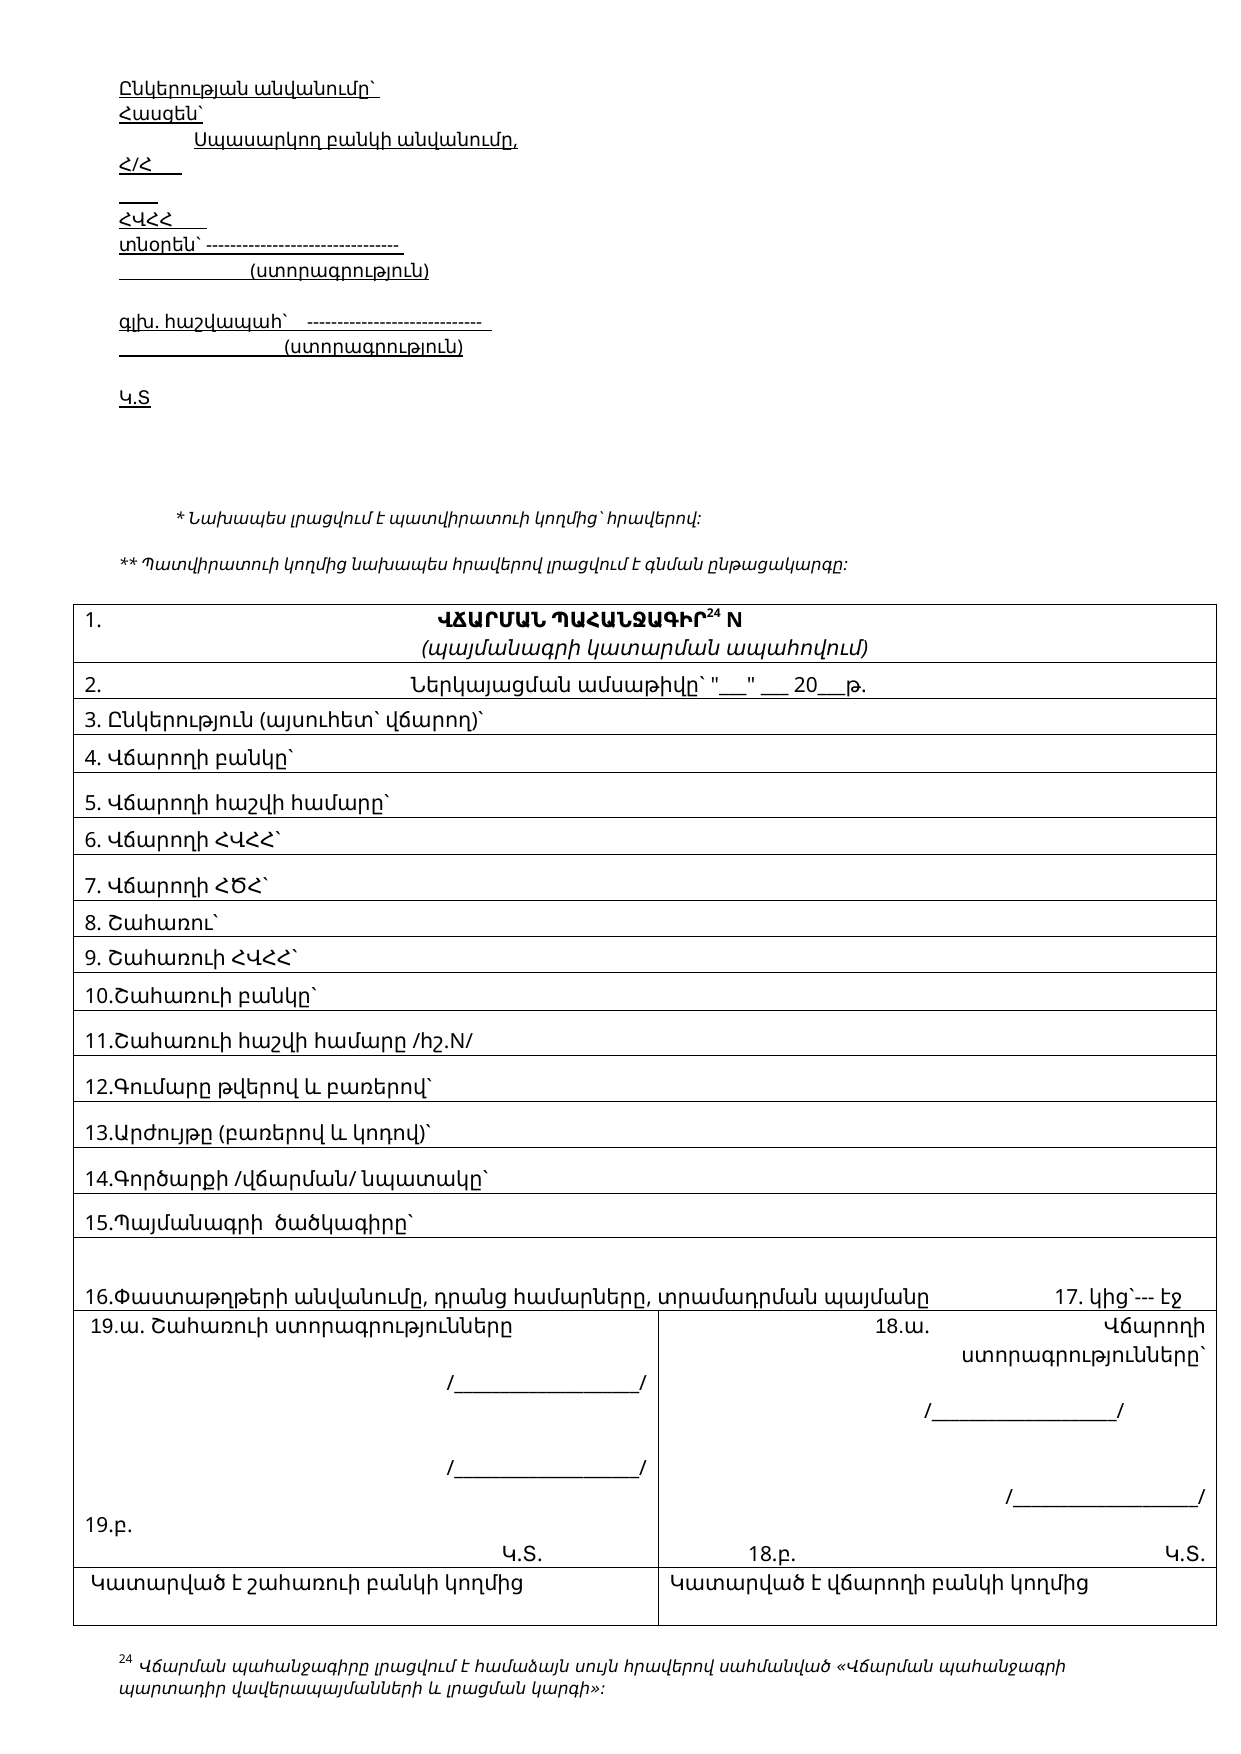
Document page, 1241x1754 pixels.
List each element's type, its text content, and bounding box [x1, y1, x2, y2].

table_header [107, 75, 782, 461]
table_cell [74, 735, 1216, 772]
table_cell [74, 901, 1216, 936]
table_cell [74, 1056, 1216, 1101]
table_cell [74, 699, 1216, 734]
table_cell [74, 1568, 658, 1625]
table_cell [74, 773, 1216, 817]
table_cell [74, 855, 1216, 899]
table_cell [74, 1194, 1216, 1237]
text ** Պատվիրատուի կողմից նախապես հրավերով լրացվում է գնման ընթացակարգը: [118, 552, 1171, 575]
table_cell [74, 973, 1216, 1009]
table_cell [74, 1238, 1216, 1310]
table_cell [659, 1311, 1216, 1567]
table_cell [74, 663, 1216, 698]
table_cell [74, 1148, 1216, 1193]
text * Նախապես լրացվում է պատվիրատուի կողմից` հրավերով: [118, 507, 1171, 530]
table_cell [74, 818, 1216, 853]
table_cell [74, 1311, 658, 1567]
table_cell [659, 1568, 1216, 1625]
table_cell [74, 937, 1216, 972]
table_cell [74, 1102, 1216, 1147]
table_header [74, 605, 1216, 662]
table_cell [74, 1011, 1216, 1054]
